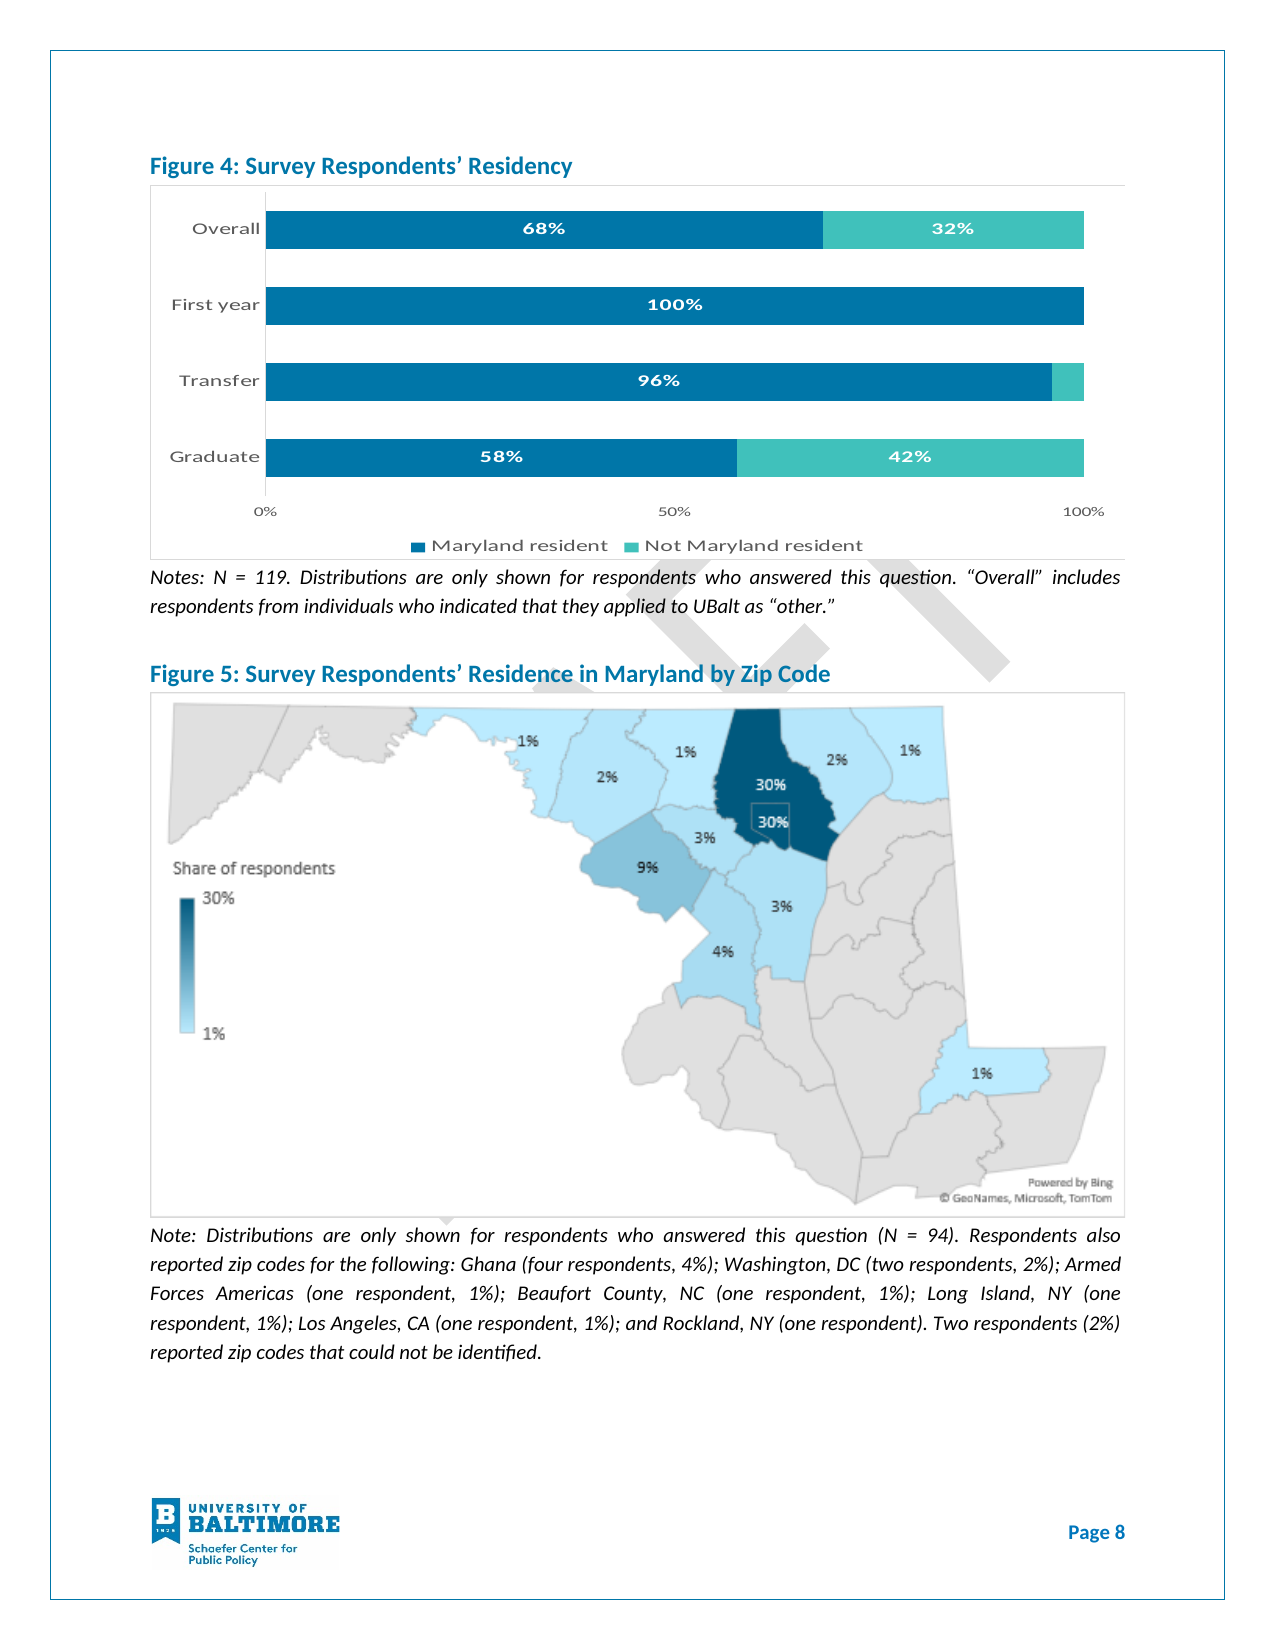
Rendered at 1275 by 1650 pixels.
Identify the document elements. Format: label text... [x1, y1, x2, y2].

picture [333, 1520, 340, 1528]
text Figure 5: Survey Respondents’ Residence in Maryland by Zip Code [150, 658, 1125, 688]
picture [150, 692, 1125, 1218]
text Figure 4: Survey Respondents’ Residency [150, 150, 1125, 181]
picture [157, 1504, 175, 1524]
text Notes: N = 119. Distributions are only shown for respondents who answered this question. “Overall” includes respondents from individuals who indicated that they applied to UBalt as “other.” [150, 564, 1125, 619]
picture [151, 1495, 340, 1570]
text Note: Distributions are only shown for respondents who answered this question (N = 94). Respondents also reported zip codes for the following: Ghana (four respondents, 4%); Washington, DC (two respondents, 2%); Armed Forces Americas (one respondent, 1%); Beaufort County, NC (one respondent, 1%); Long Island, NY (one respondent, 1%); Los Angeles, CA (one respondent, 1%); and Rockland, NY (one respondent). Two respondents (2%) reported zip codes that could not be identified. [150, 1222, 1125, 1364]
